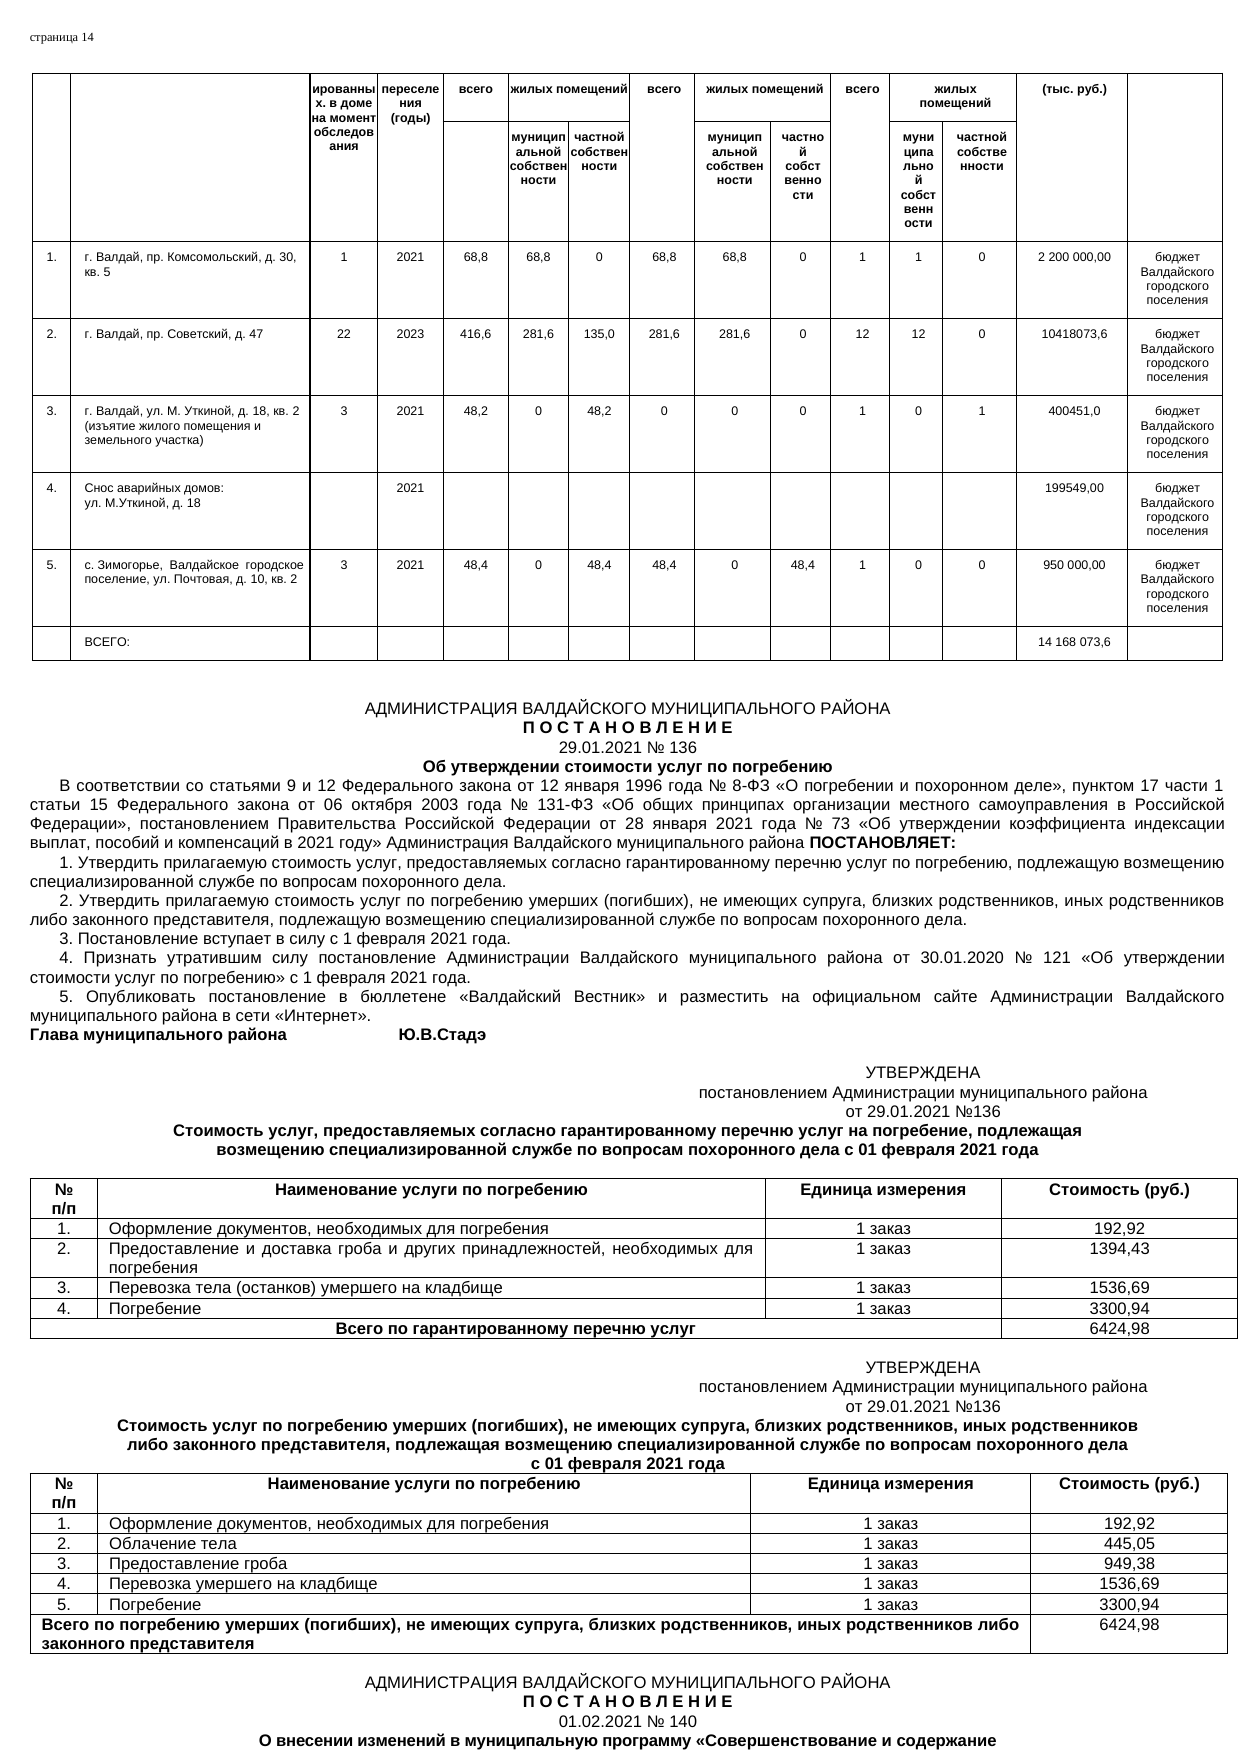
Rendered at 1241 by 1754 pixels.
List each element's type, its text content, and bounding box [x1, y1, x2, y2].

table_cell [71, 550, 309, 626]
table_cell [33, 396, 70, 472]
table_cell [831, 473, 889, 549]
text 2. Утвердить прилагаемую стоимость услуг по погребению умерших (погибших), не имеющих супруга, близких родственников, иных родственников либо законного представителя, подлежащую возмещению специализированной службе по вопросам похоронного дела. [29, 891, 1226, 929]
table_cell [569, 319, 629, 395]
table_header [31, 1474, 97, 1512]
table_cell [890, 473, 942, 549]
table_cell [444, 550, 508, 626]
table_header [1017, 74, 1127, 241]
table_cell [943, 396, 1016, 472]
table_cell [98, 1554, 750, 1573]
text постановлением Администрации муниципального района [620, 1377, 1226, 1396]
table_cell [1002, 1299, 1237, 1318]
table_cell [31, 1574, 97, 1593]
text с 01 февраля 2021 года [29, 1454, 1226, 1473]
text возмещению специализированной службе по вопросам похоронного дела с 01 февраля 2021 года [29, 1140, 1226, 1159]
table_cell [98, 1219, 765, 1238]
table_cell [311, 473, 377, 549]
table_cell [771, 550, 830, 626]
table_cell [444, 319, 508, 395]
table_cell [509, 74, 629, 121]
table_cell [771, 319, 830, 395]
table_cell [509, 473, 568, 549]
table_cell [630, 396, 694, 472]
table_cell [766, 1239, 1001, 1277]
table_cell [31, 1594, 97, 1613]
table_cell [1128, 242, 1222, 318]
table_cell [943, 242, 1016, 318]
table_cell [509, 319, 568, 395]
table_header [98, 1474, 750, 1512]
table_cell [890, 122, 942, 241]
text Об утверждении стоимости услуг по погребению [29, 757, 1226, 776]
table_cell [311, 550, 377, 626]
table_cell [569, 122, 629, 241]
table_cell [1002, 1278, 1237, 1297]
text О внесении изменений в муниципальную программу «Совершенствование и содержание [29, 1731, 1226, 1750]
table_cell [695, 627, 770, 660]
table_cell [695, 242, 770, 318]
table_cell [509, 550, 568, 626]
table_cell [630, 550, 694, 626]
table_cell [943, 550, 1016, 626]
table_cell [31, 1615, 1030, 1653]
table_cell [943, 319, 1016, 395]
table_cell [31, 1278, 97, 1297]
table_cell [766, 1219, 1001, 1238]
subtitle АДМИНИСТРАЦИЯ ВАЛДАЙСКОГО МУНИЦИПАЛЬНОГО РАЙОНА [29, 1673, 1226, 1692]
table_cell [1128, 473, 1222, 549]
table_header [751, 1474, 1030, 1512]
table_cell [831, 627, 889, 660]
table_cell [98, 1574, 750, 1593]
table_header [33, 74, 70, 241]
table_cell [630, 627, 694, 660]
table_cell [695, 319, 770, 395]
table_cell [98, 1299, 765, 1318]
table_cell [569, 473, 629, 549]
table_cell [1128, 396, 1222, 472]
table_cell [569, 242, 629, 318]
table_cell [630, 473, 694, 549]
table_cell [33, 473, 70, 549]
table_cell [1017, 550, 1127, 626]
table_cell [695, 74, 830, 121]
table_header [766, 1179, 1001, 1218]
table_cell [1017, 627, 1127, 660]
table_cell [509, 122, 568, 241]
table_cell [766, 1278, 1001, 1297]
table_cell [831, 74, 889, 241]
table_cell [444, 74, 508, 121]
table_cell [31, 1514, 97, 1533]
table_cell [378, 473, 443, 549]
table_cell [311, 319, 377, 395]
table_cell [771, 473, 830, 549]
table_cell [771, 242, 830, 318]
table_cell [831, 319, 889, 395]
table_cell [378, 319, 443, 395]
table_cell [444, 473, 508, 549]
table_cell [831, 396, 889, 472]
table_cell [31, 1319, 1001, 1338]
subtitle П О С Т А Н О В Л Е Н И Е [29, 1692, 1226, 1711]
text Глава муниципального района Ю.В.Стадэ [29, 1025, 1226, 1044]
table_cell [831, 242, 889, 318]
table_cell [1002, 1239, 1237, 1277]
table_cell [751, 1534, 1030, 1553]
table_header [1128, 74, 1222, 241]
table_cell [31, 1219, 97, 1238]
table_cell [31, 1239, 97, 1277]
text постановлением Администрации муниципального района [620, 1082, 1226, 1102]
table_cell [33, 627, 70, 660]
text от 29.01.2021 №136 [620, 1102, 1226, 1121]
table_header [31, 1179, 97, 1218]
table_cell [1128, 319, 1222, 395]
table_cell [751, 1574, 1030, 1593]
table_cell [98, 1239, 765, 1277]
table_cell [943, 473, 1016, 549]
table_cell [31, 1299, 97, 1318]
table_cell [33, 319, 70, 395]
text 4. Признать утратившим силу постановление Администрации Валдайского муниципального района от 30.01.2020 № 121 «Об утверждении стоимости услуг по погребению» с 1 февраля 2021 года. [29, 948, 1226, 987]
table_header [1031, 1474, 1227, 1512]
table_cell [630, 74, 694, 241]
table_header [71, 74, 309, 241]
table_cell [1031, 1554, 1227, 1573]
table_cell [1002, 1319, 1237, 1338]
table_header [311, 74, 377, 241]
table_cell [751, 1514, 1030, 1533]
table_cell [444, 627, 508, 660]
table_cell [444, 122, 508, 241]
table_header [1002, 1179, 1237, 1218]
subtitle П О С Т А Н О В Л Е Н И Е [29, 718, 1226, 737]
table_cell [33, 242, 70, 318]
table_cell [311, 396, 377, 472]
text 01.02.2021 № 140 [29, 1711, 1226, 1731]
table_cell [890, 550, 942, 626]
subtitle АДМИНИСТРАЦИЯ ВАЛДАЙСКОГО МУНИЦИПАЛЬНОГО РАЙОНА [29, 699, 1226, 718]
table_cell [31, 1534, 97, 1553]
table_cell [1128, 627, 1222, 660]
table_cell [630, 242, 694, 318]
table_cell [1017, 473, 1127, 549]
text 5. Опубликовать постановление в бюллетене «Валдайский Вестник» и разместить на официальном сайте Администрации Валдайского муниципального района в сети «Интернет». [29, 987, 1226, 1025]
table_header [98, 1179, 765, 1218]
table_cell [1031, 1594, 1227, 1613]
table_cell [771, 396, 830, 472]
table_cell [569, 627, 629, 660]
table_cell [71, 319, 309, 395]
text либо законного представителя, подлежащая возмещению специализированной службе по вопросам похоронного дела [29, 1435, 1226, 1454]
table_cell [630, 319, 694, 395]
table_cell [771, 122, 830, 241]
text Стоимость услуг по погребению умерших (погибших), не имеющих супруга, близких родственников, иных родственников [29, 1416, 1226, 1435]
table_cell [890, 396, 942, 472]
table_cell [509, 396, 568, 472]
text 1. Утвердить прилагаемую стоимость услуг, предоставляемых согласно гарантированному перечню услуг по погребению, подлежащую возмещению специализированной службе по вопросам похоронного дела. [29, 852, 1226, 891]
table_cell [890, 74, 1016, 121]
text В соответствии со статьями 9 и 12 Федерального закона от 12 января 1996 года № 8-ФЗ «О погребении и похоронном деле», пунктом 17 части 1 статьи 15 Федерального закона от 06 октября 2003 года № 131-ФЗ «Об общих принципах организации местного самоуправления в Российской Федерации», постановлением Правительства Российской Федерации от 28 января 2021 года № 73 «Об утверждении коэффициента индексации выплат, пособий и компенсаций в 2021 году» Администрация Валдайского муниципального района ПОСТАНОВЛЯЕТ: [29, 776, 1226, 852]
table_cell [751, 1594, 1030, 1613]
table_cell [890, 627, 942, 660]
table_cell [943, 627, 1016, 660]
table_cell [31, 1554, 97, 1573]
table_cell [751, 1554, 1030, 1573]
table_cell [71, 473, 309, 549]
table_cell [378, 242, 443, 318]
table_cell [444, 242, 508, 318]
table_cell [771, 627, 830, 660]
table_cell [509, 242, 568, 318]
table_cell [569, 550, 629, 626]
text 3. Постановление вступает в силу с 1 февраля 2021 года. [29, 929, 1226, 948]
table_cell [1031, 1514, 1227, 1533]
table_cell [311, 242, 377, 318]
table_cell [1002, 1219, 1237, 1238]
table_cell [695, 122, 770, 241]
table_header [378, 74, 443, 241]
text УТВЕРЖДЕНА [620, 1063, 1226, 1082]
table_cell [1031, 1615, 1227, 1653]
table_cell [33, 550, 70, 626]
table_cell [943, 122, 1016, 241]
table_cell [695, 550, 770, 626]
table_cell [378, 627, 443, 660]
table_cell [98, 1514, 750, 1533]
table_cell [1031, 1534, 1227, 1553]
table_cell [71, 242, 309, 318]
text 29.01.2021 № 136 [29, 737, 1226, 757]
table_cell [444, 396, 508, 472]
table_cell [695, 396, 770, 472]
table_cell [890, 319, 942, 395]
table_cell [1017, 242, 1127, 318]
text УТВЕРЖДЕНА [620, 1358, 1226, 1377]
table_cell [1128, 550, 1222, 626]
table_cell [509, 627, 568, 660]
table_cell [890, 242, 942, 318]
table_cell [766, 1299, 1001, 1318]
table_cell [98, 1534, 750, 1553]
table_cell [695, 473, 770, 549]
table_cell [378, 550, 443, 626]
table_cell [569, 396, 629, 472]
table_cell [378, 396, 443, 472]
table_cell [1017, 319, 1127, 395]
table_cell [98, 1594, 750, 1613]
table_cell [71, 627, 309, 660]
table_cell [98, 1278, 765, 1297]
text от 29.01.2021 №136 [620, 1396, 1226, 1416]
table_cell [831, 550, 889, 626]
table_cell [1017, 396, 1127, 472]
text Стоимость услуг, предоставляемых согласно гарантированному перечню услуг на погребение, подлежащая [29, 1121, 1226, 1140]
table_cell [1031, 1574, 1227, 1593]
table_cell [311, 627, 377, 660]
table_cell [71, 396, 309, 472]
